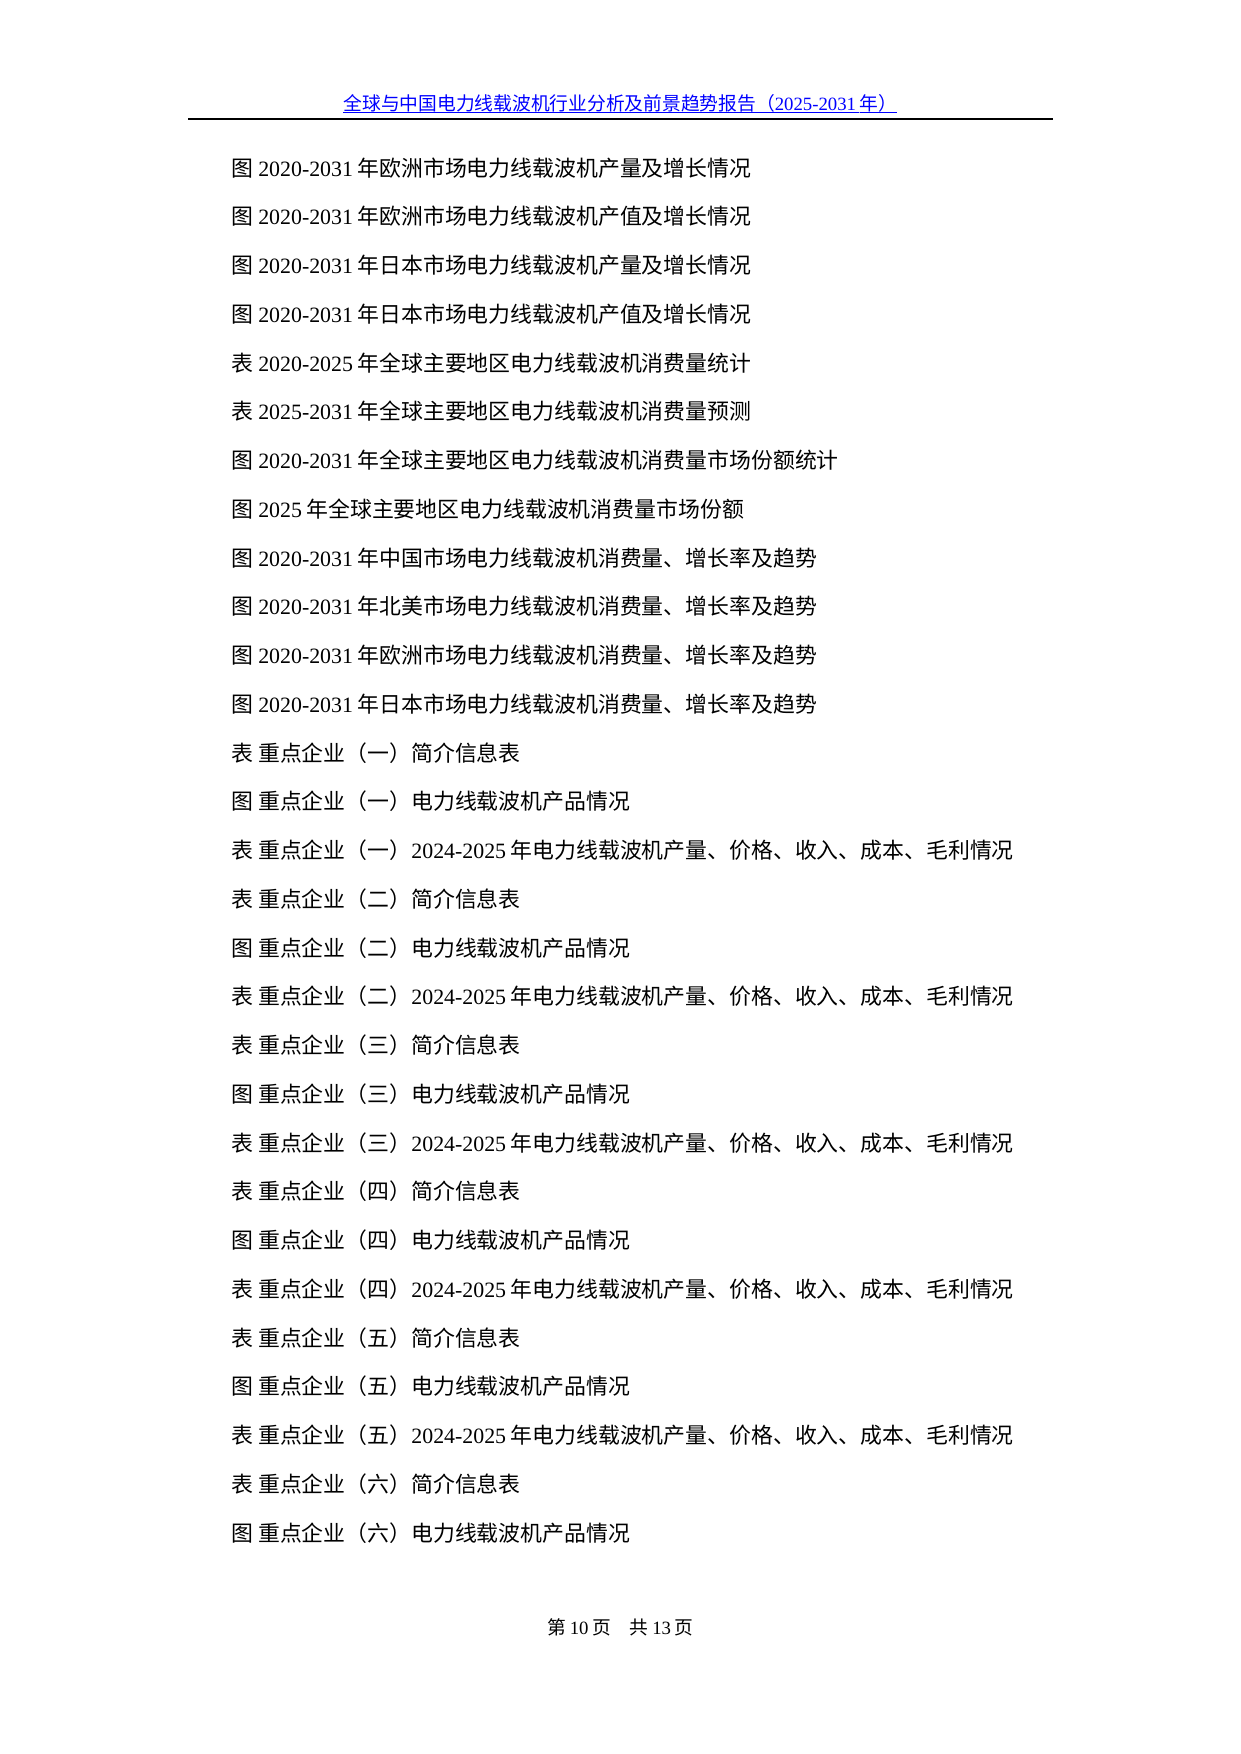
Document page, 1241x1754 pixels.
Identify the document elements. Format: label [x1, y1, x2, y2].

text [187, 150, 1053, 1548]
